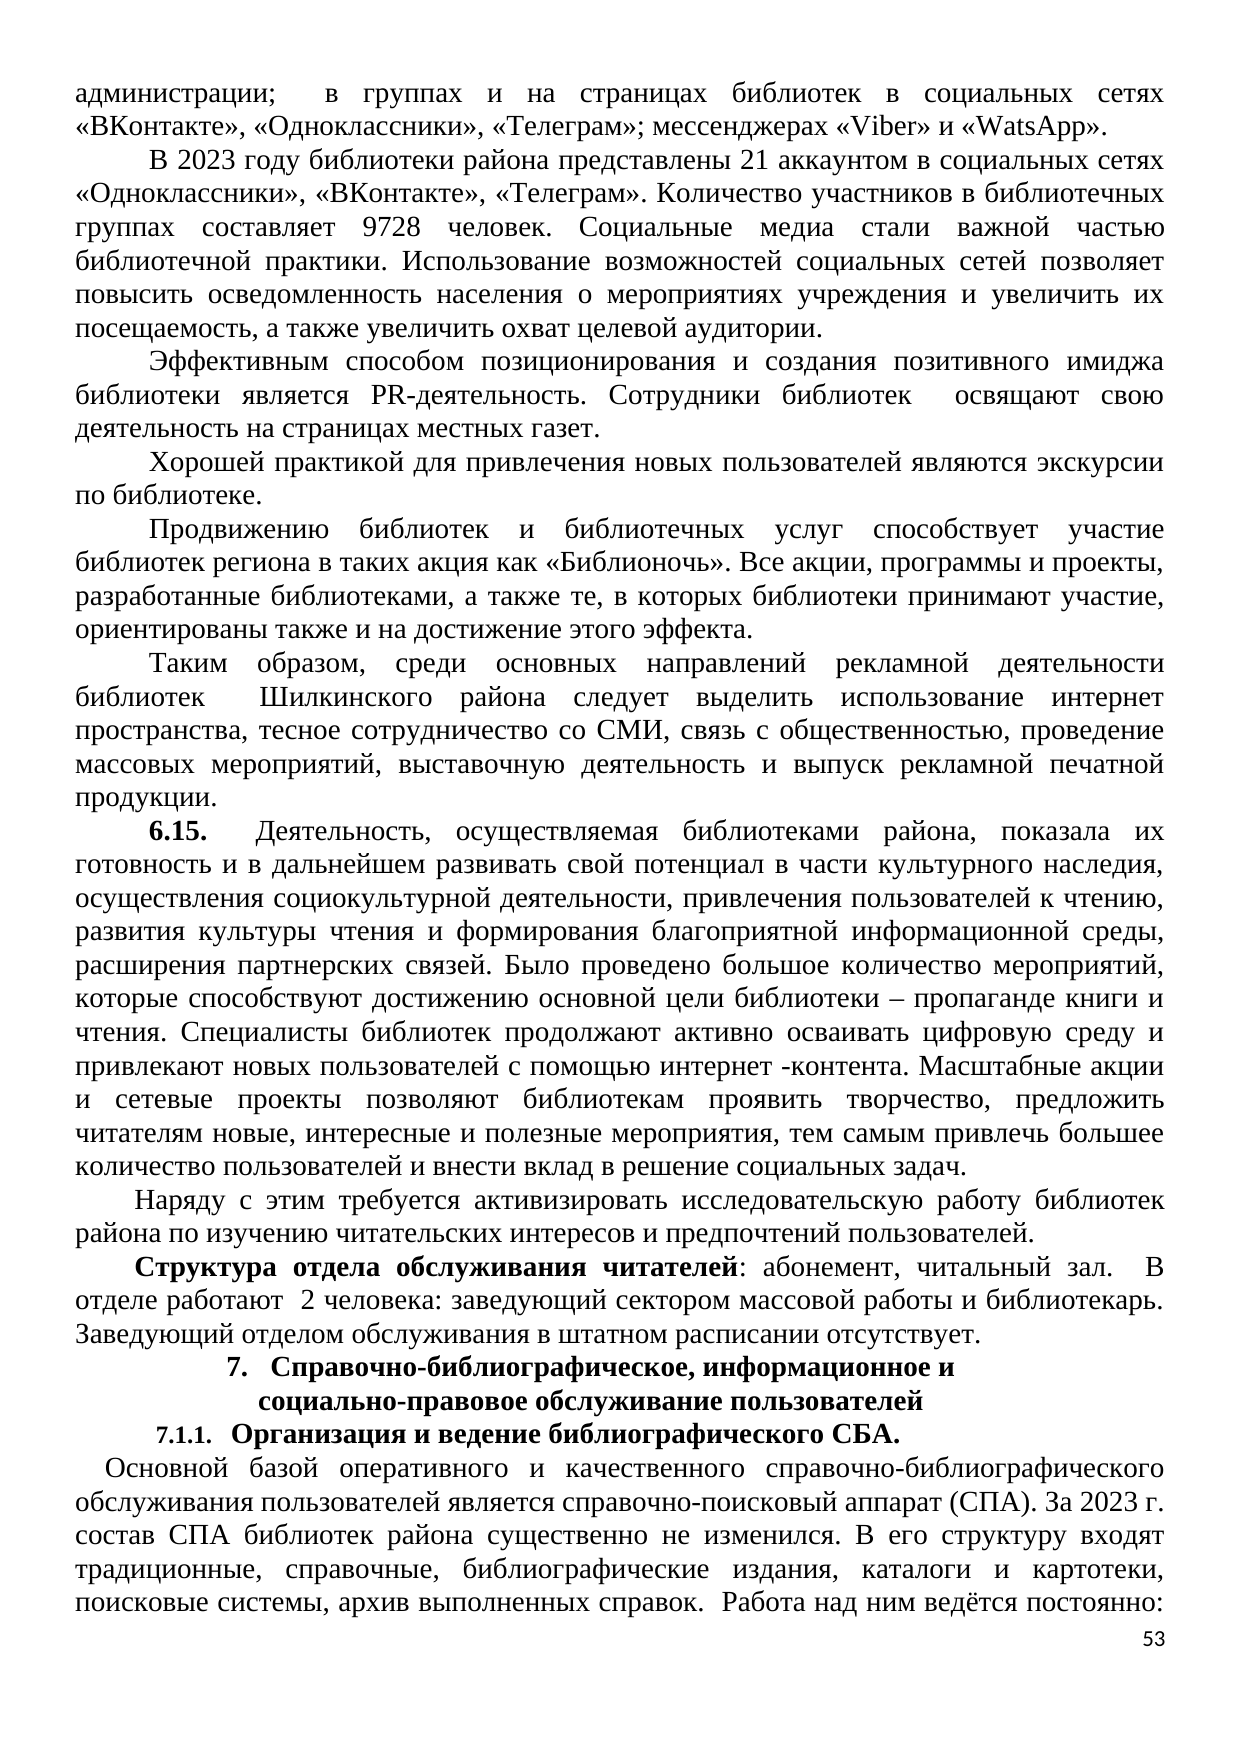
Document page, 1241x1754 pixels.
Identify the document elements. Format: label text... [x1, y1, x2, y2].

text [75, 1450, 1165, 1618]
text Наряду с этим требуется активизировать исследовательскую работу библиотек района по изучению читательских интересов и предпочтений пользователей. [75, 1182, 1165, 1249]
text Хорошей практикой для привлечения новых пользователей являются экскурсии по библиотеке. [75, 444, 1165, 511]
list социально-правовое обслуживание пользователей [75, 1383, 1077, 1417]
text 6.15. Деятельность, осуществляемая библиотеками района, показала их готовность и в дальнейшем развивать свой потенциал в части культурного наследия, осуществления социокультурной деятельности, привлечения пользователей к чтению, развития культуры чтения и формирования благоприятной информационной среды, расширения партнерских связей. Было проведено большое количество мероприятий, которые способствуют достижению основной цели библиотеки – пропаганде книги и чтения. Специалисты библиотек продолжают активно осваивать цифровую среду и привлекают новых пользователей с помощью интернет -контента. Масштабные акции и сетевые проекты позволяют библиотекам проявить творчество, предложить читателям новые, интересные и полезные мероприятия, тем самым привлечь большее количество пользователей и внести вклад в решение социальных задач. [75, 813, 1165, 1182]
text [75, 75, 1165, 142]
text Структура отдела обслуживания читателей: абонемент, читальный зал. В отделе работают 2 человека: заведующий сектором массовой работы и библиотекарь. Заведующий отделом обслуживания в штатном расписании отсутствует. [75, 1249, 1165, 1349]
text Продвижению библиотек и библиотечных услуг способствует участие библиотек региона в таких акция как «Библионочь». Все акции, программы и проекты, разработанные библиотеками, а также те, в которых библиотеки принимают участие, ориентированы также и на достижение этого эффекта. [75, 511, 1165, 645]
list Справочно-библиографическое, информационное и [75, 1349, 1077, 1383]
list Организация и ведение библиографического СБА. [156, 1417, 1077, 1450]
text Таким образом, среди основных направлений рекламной деятельности библиотек Шилкинского района следует выделить использование интернет пространства, тесное сотрудничество со СМИ, связь с общественностью, проведение массовых мероприятий, выставочную деятельность и выпуск рекламной печатной продукции. [75, 645, 1165, 813]
text В 2023 году библиотеки района представлены 21 аккаунтом в социальных сетях «Одноклассники», «ВКонтакте», «Телеграм». Количество участников в библиотечных группах составляет 9728 человек. Социальные медиа стали важной частью библиотечной практики. Использование возможностей социальных сетей позволяет повысить осведомленность населения о мероприятиях учреждения и увеличить их посещаемость, а также увеличить охват целевой аудитории. [75, 142, 1165, 343]
text Эффективным способом позиционирования и создания позитивного имиджа библиотеки является PR-деятельность. Сотрудники библиотек освящают свою деятельность на страницах местных газет. [75, 343, 1165, 444]
